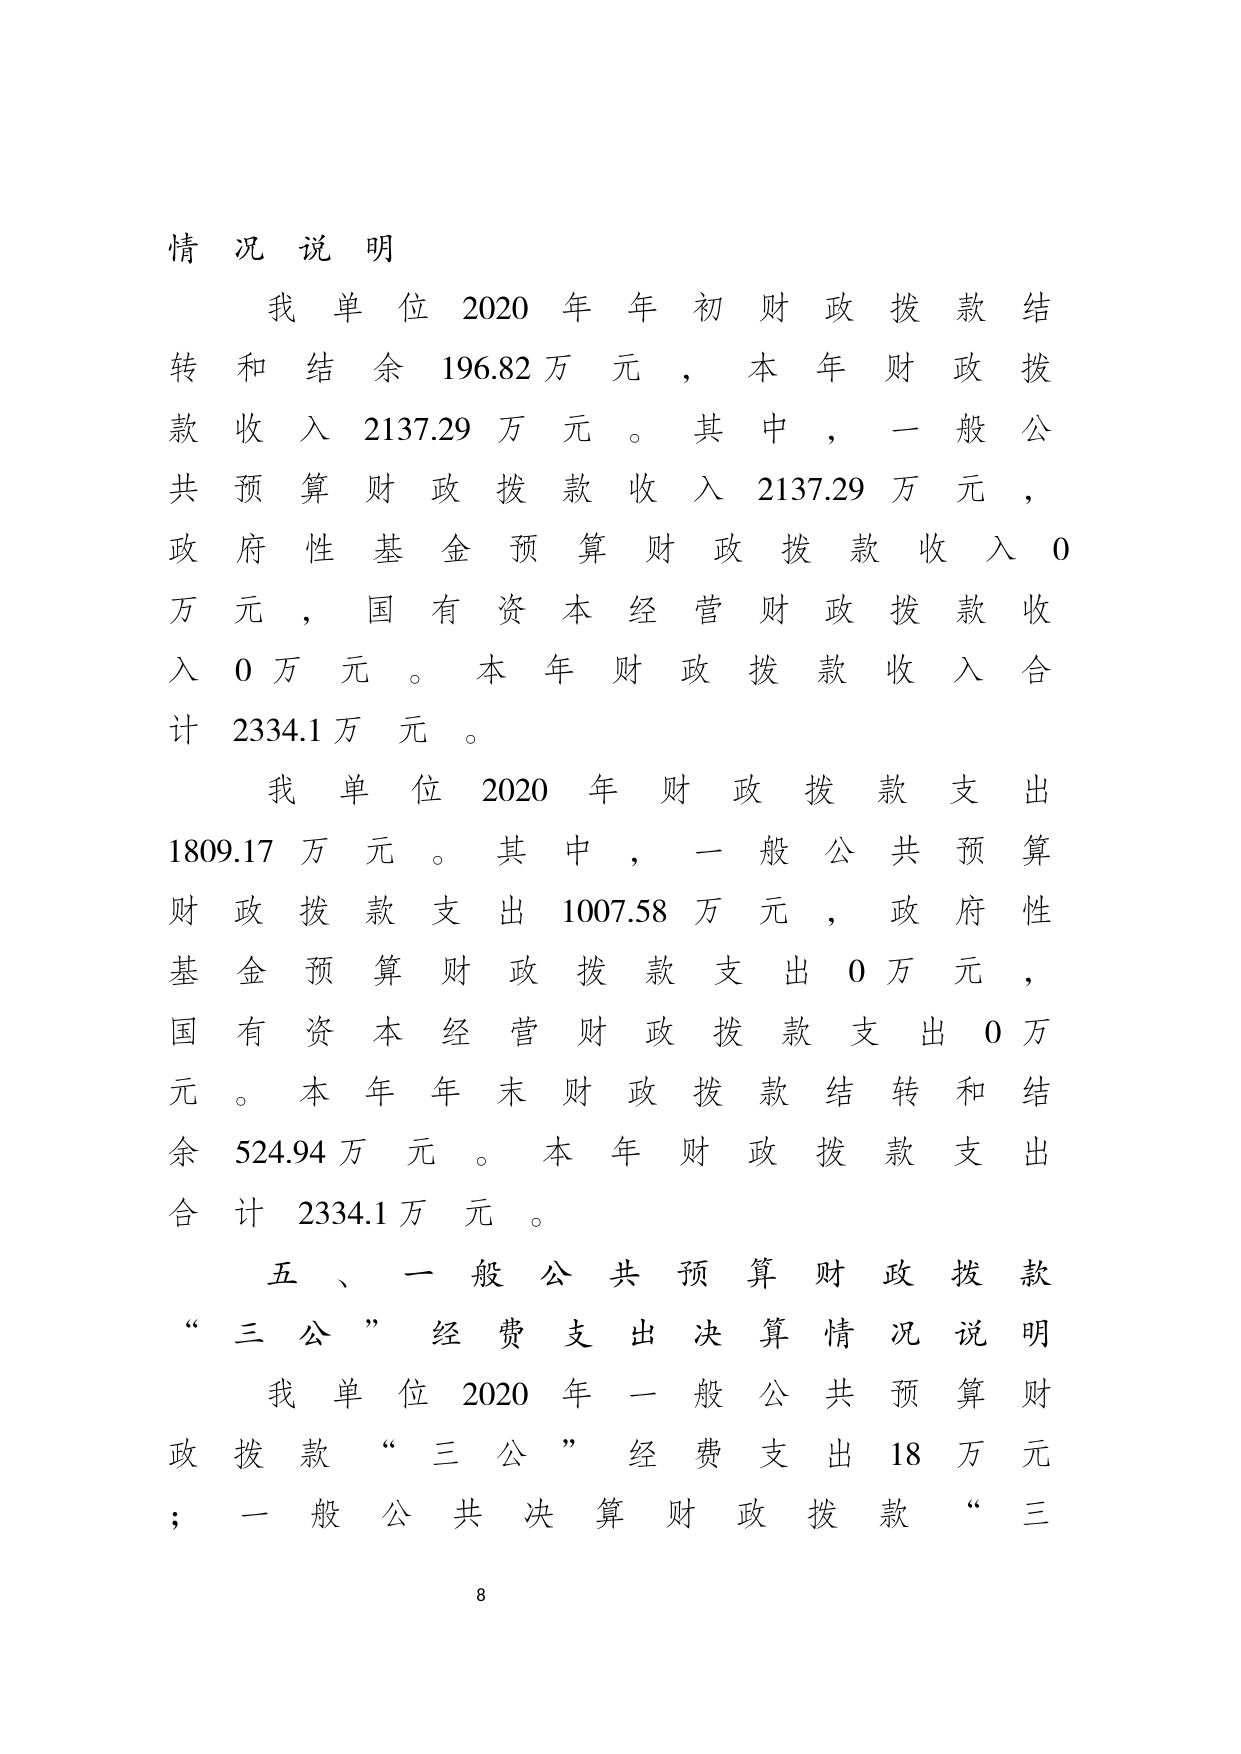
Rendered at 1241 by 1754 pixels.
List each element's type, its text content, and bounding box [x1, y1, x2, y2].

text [167, 1365, 1085, 1546]
text 四、财政拨款收入支出决算情况说明 [167, 219, 1085, 280]
text 我单位2020年财政拨款支出1809.17万元。其中，一般公共预算财政拨款支出1007.58万元，政府性基金预算财政拨款支出0万元，国有资本经营财政拨款支出0万元。本年年末财政拨款结转和结余524.94万元。本年财政拨款支出合计2334.1万元。 [167, 762, 1085, 1245]
text 我单位2020年年初财政拨款结转和结余196.82万元，本年财政拨款收入2137.29万元。其中，一般公共预算财政拨款收入2137.29万元，政府性基金预算财政拨款收入0万元，国有资本经营财政拨款收入0万元。本年财政拨款收入合计2334.1万元。 [167, 280, 1085, 762]
text 五、一般公共预算财政拨款“三公”经费支出决算情况说明 [167, 1245, 1085, 1365]
